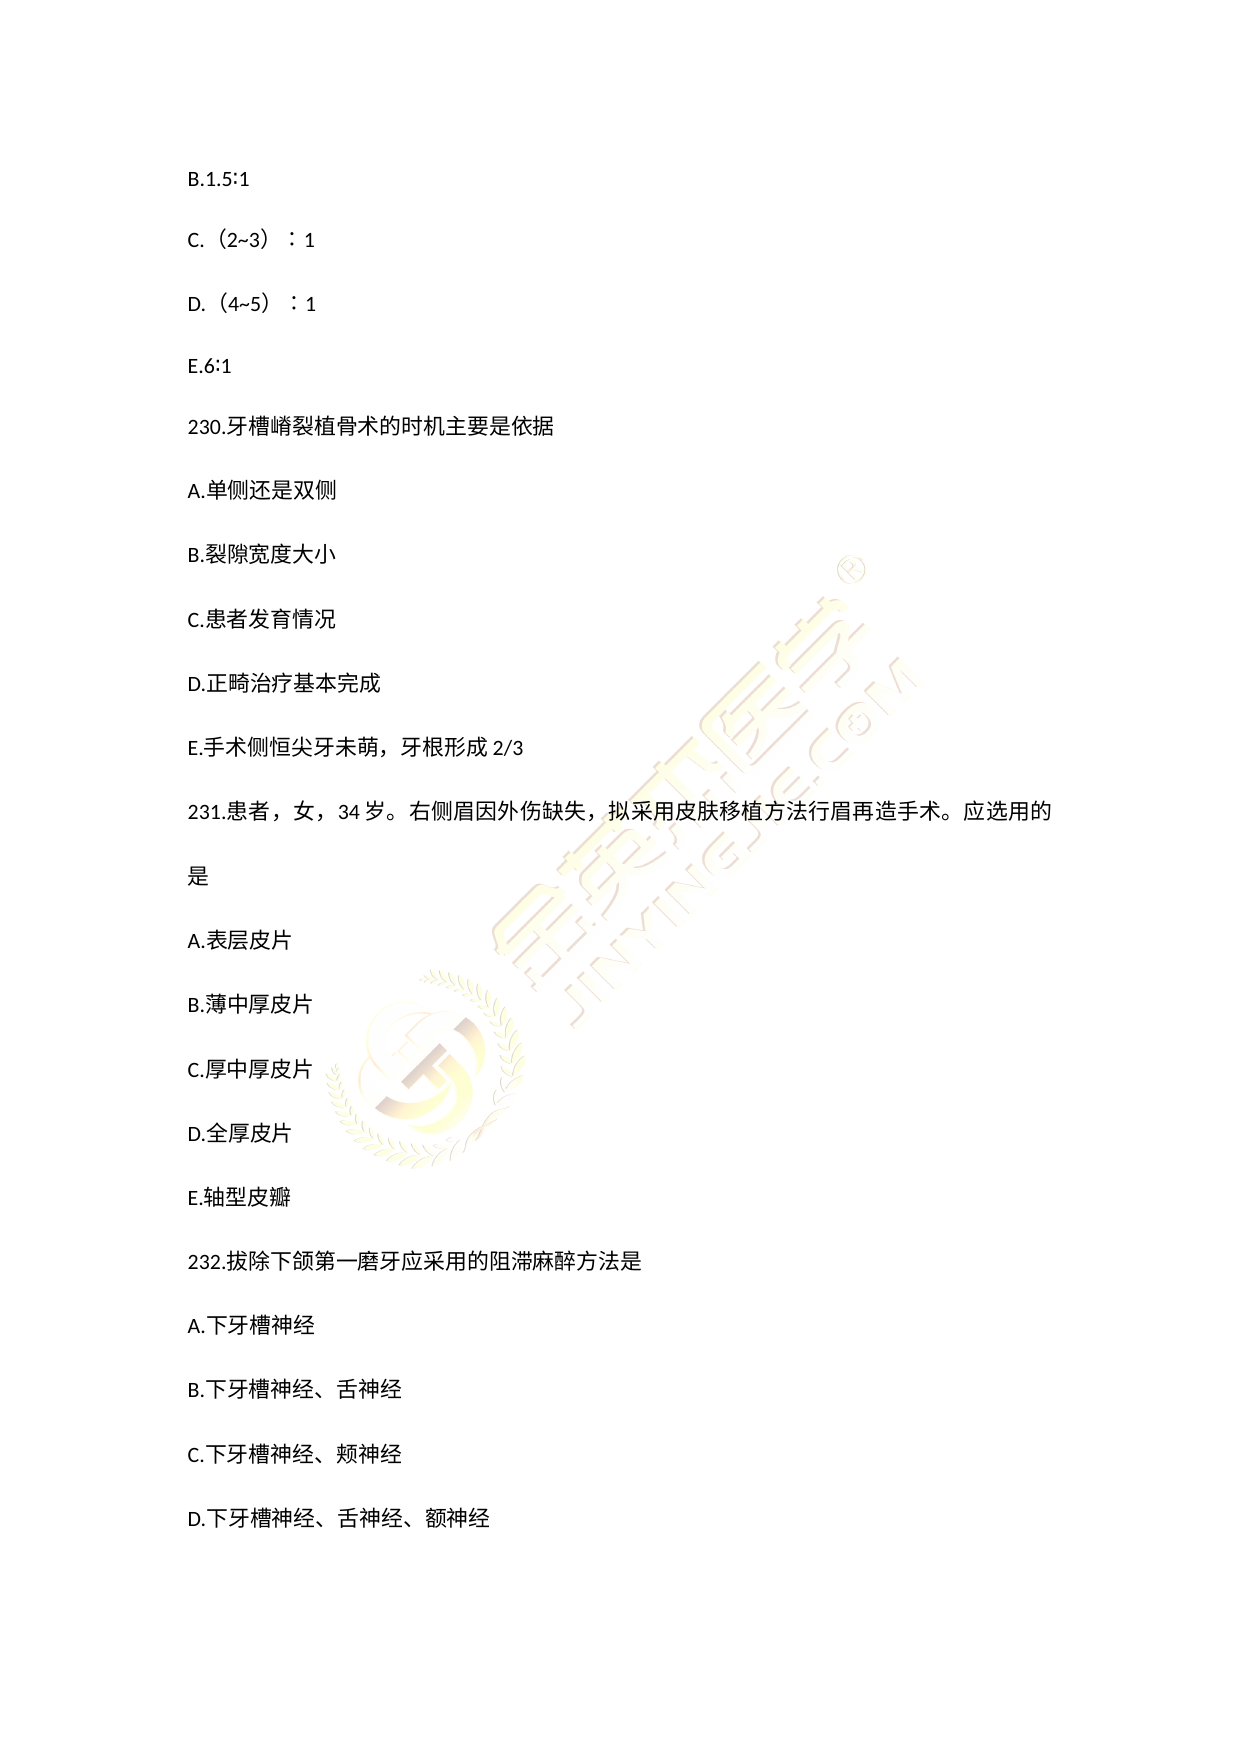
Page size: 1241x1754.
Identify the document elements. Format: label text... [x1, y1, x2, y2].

text C.患者发育情况 [187, 601, 1053, 634]
text B.1.5∶1 [187, 162, 1053, 194]
text B.薄中厚皮片 [187, 987, 1053, 1019]
text B.下牙槽神经、舌神经 [187, 1372, 1053, 1404]
text D.全厚皮片 [187, 1115, 1053, 1148]
text C.厚中厚皮片 [187, 1051, 1053, 1084]
text D.正畸治疗基本完成 [187, 665, 1053, 698]
text E.6∶1 [187, 349, 1053, 382]
text A.下牙槽神经 [187, 1308, 1053, 1340]
text C.下牙槽神经、颊神经 [187, 1436, 1053, 1469]
text 230.牙槽嵴裂植骨术的时机主要是依据 [187, 409, 1053, 441]
text A.表层皮片 [187, 923, 1053, 955]
text D.（4~5）∶1 [187, 285, 1053, 318]
text 231.患者，女，34岁。右侧眉因外伤缺失，拟采用皮肤移植方法行眉再造手术。应选用的是 [187, 794, 1053, 891]
text E.手术侧恒尖牙未萌，牙根形成2/3 [187, 729, 1053, 762]
text D.下牙槽神经、舌神经、额神经 [187, 1500, 1053, 1533]
text C.（2~3）∶1 [187, 221, 1053, 254]
text E.轴型皮瓣 [187, 1179, 1053, 1212]
text A.单侧还是双侧 [187, 473, 1053, 505]
text 232.拔除下颌第一磨牙应采用的阻滞麻醉方法是 [187, 1244, 1053, 1276]
text B.裂隙宽度大小 [187, 537, 1053, 569]
